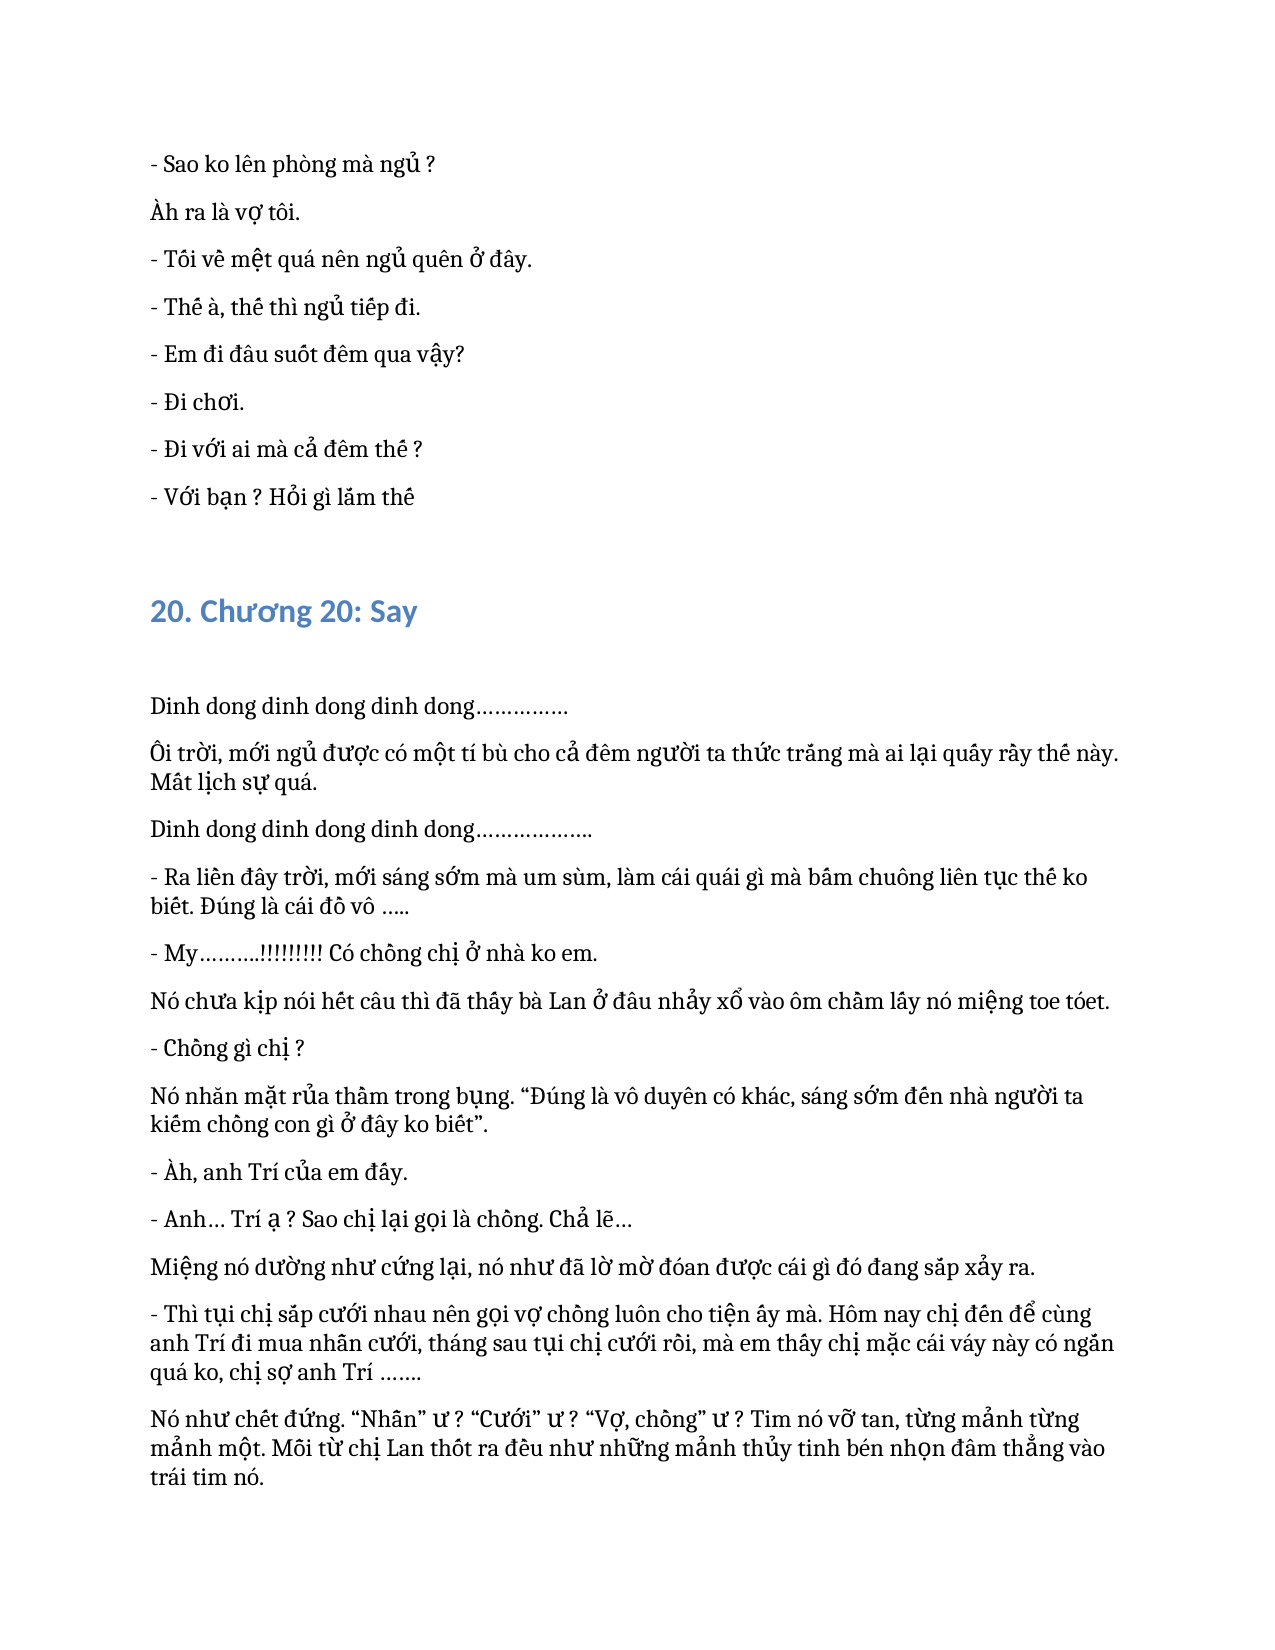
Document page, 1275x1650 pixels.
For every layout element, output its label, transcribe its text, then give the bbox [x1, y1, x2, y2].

text - Àh, anh Trí của em đấy. [150, 1158, 1125, 1187]
text - Đi với ai mà cả đêm thế ? [150, 435, 1125, 464]
text Ôi trời, mới ngủ được có một tí bù cho cả đêm người ta thức trắng mà ai lại quấy rầy thế này. Mất lịch sự quá. [150, 739, 1125, 797]
text - Anh… Trí ạ ? Sao chị lại gọi là chồng. Chả lẽ… [150, 1205, 1125, 1234]
text Nó nhăn mặt rủa thầm trong bụng. “Đúng là vô duyên có khác, sáng sớm đến nhà người ta kiếm chồng con gì ở đây ko biết”. [150, 1082, 1125, 1139]
text - Tối về mệt quá nên ngủ quên ở đây. [150, 245, 1125, 274]
text - Sao ko lên phòng mà ngủ ? [150, 150, 1125, 179]
text - Thì tụi chị sắp cưới nhau nên gọi vợ chồng luôn cho tiện ấy mà. Hôm nay chị đến để cùng anh Trí đi mua nhẫn cưới, tháng sau tụi chị cưới rồi, mà em thấy chị mặc cái váy này có ngắn quá ko, chị sợ anh Trí ……. [150, 1300, 1125, 1387]
text Nó chưa kịp nói hết câu thì đã thấy bà Lan ở đâu nhảy xổ vào ôm chầm lấy nó miệng toe tóet. [150, 987, 1125, 1015]
text - Ra liền đây trời, mới sáng sớm mà um sùm, làm cái quái gì mà bấm chuông liên tục thế ko biết. Đúng là cái đồ vô ….. [150, 863, 1125, 920]
text Àh ra là vợ tôi. [150, 197, 1125, 226]
text - Với bạn ? Hỏi gì lắm thế [150, 482, 1125, 569]
text Miệng nó dường như cứng lại, nó như đã lờ mờ đóan được cái gì đó đang sắp xảy ra. [150, 1253, 1125, 1282]
subtitle 20. Chương 20: Say [150, 589, 1125, 630]
text - Em đi đâu suốt đêm qua vậy? [150, 340, 1125, 369]
text Dinh dong dinh dong dinh dong…………… [150, 634, 1125, 720]
text Nó như chết đứng. “Nhẫn” ư ? “Cưới” ư ? “Vợ, chồng” ư ? Tim nó vỡ tan, từng mảnh từng mảnh một. Mỗi từ chị Lan thốt ra đều như những mảnh thủy tinh bén nhọn đâm thẳng vào trái tim nó. [150, 1405, 1125, 1492]
text - Thế à, thế thì ngủ tiếp đi. [150, 292, 1125, 321]
text - My……….!!!!!!!!! Có chồng chị ở nhà ko em. [150, 939, 1125, 968]
text - Chồng gì chị ? [150, 1034, 1125, 1063]
text - Đi chơi. [150, 387, 1125, 416]
text Dinh dong dinh dong dinh dong………………. [150, 815, 1125, 844]
